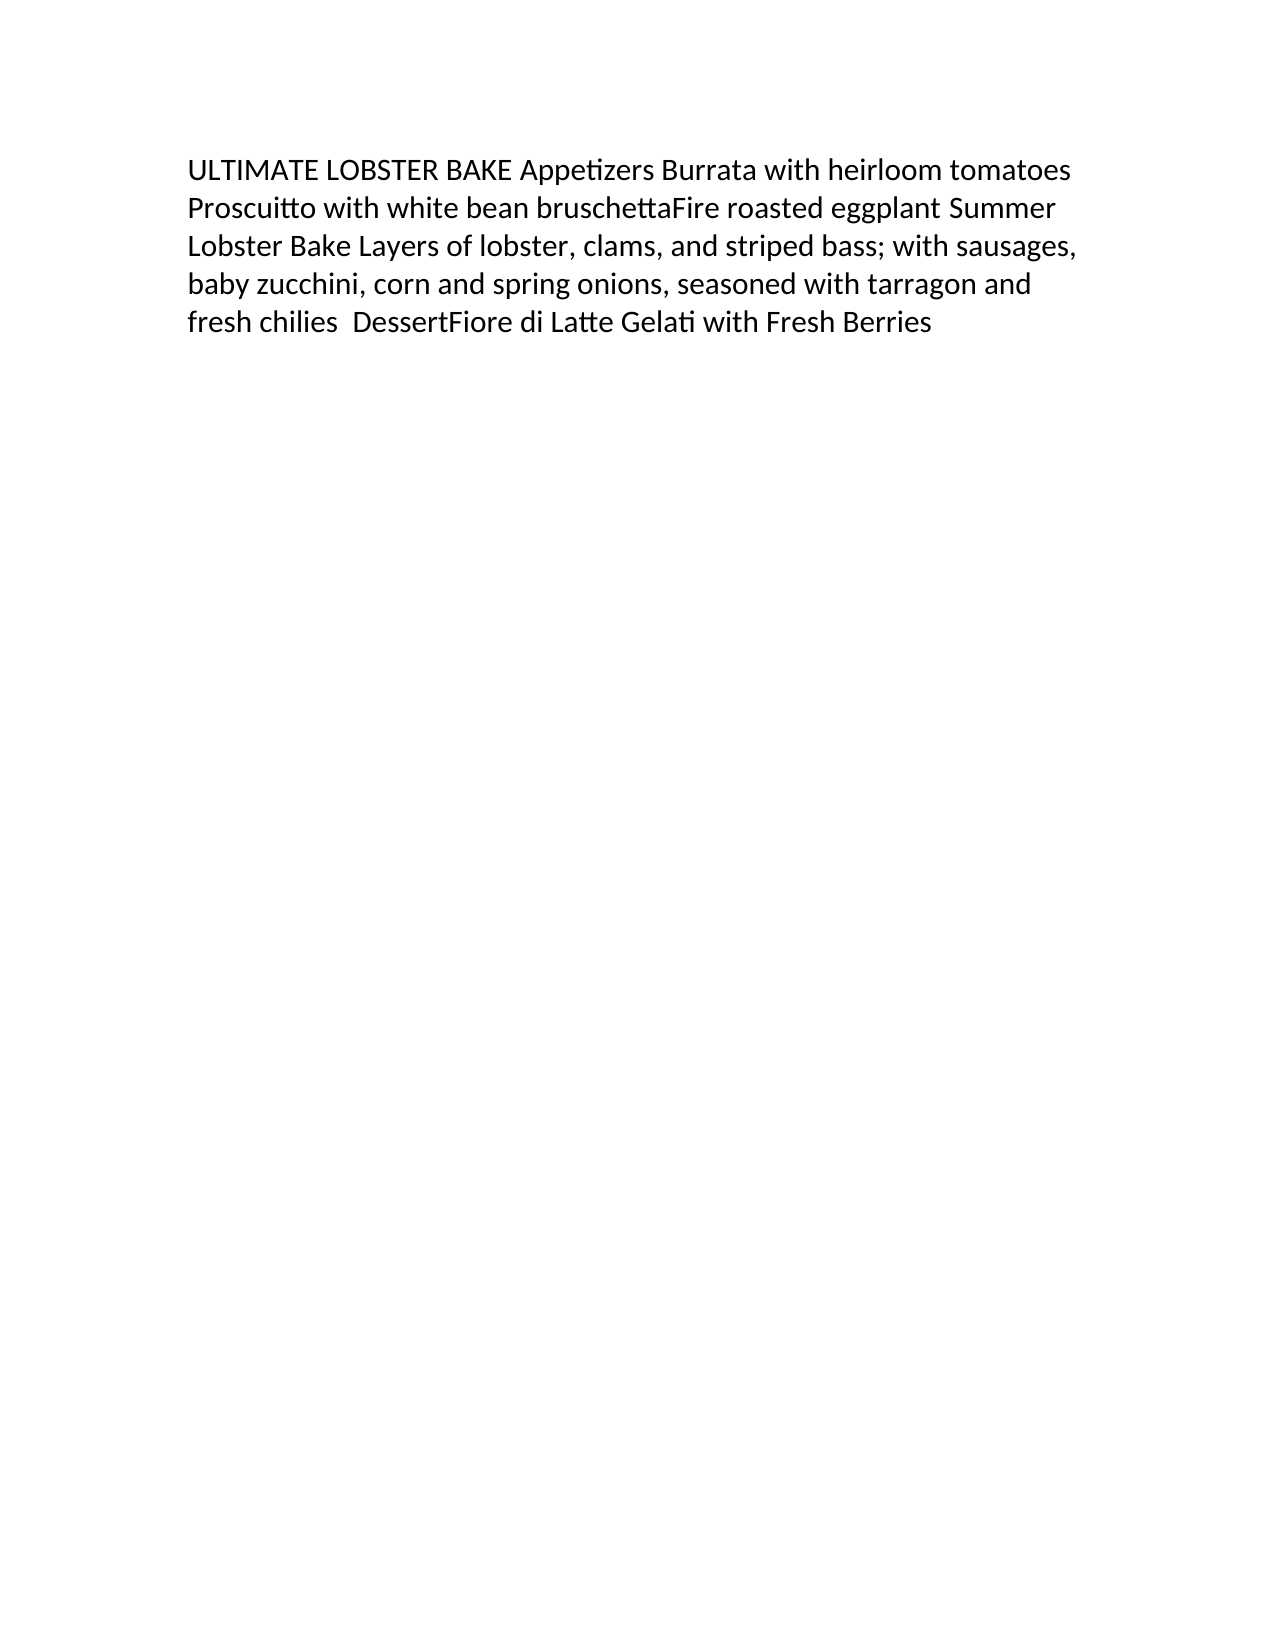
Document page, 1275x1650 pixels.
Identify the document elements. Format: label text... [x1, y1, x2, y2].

text ULTIMATE LOBSTER BAKE Appetizers Burrata with heirloom tomatoes Proscuitto with white bean bruschetta Fire roasted eggplant Summer Lobster Bake Layers of lobster, clams, and striped bass; with sausages, baby zucchini, corn and spring onions, seasoned with tarragon and fresh chilies Dessert Fiore di Latte Gelati with Fresh Berries [187, 150, 1087, 341]
